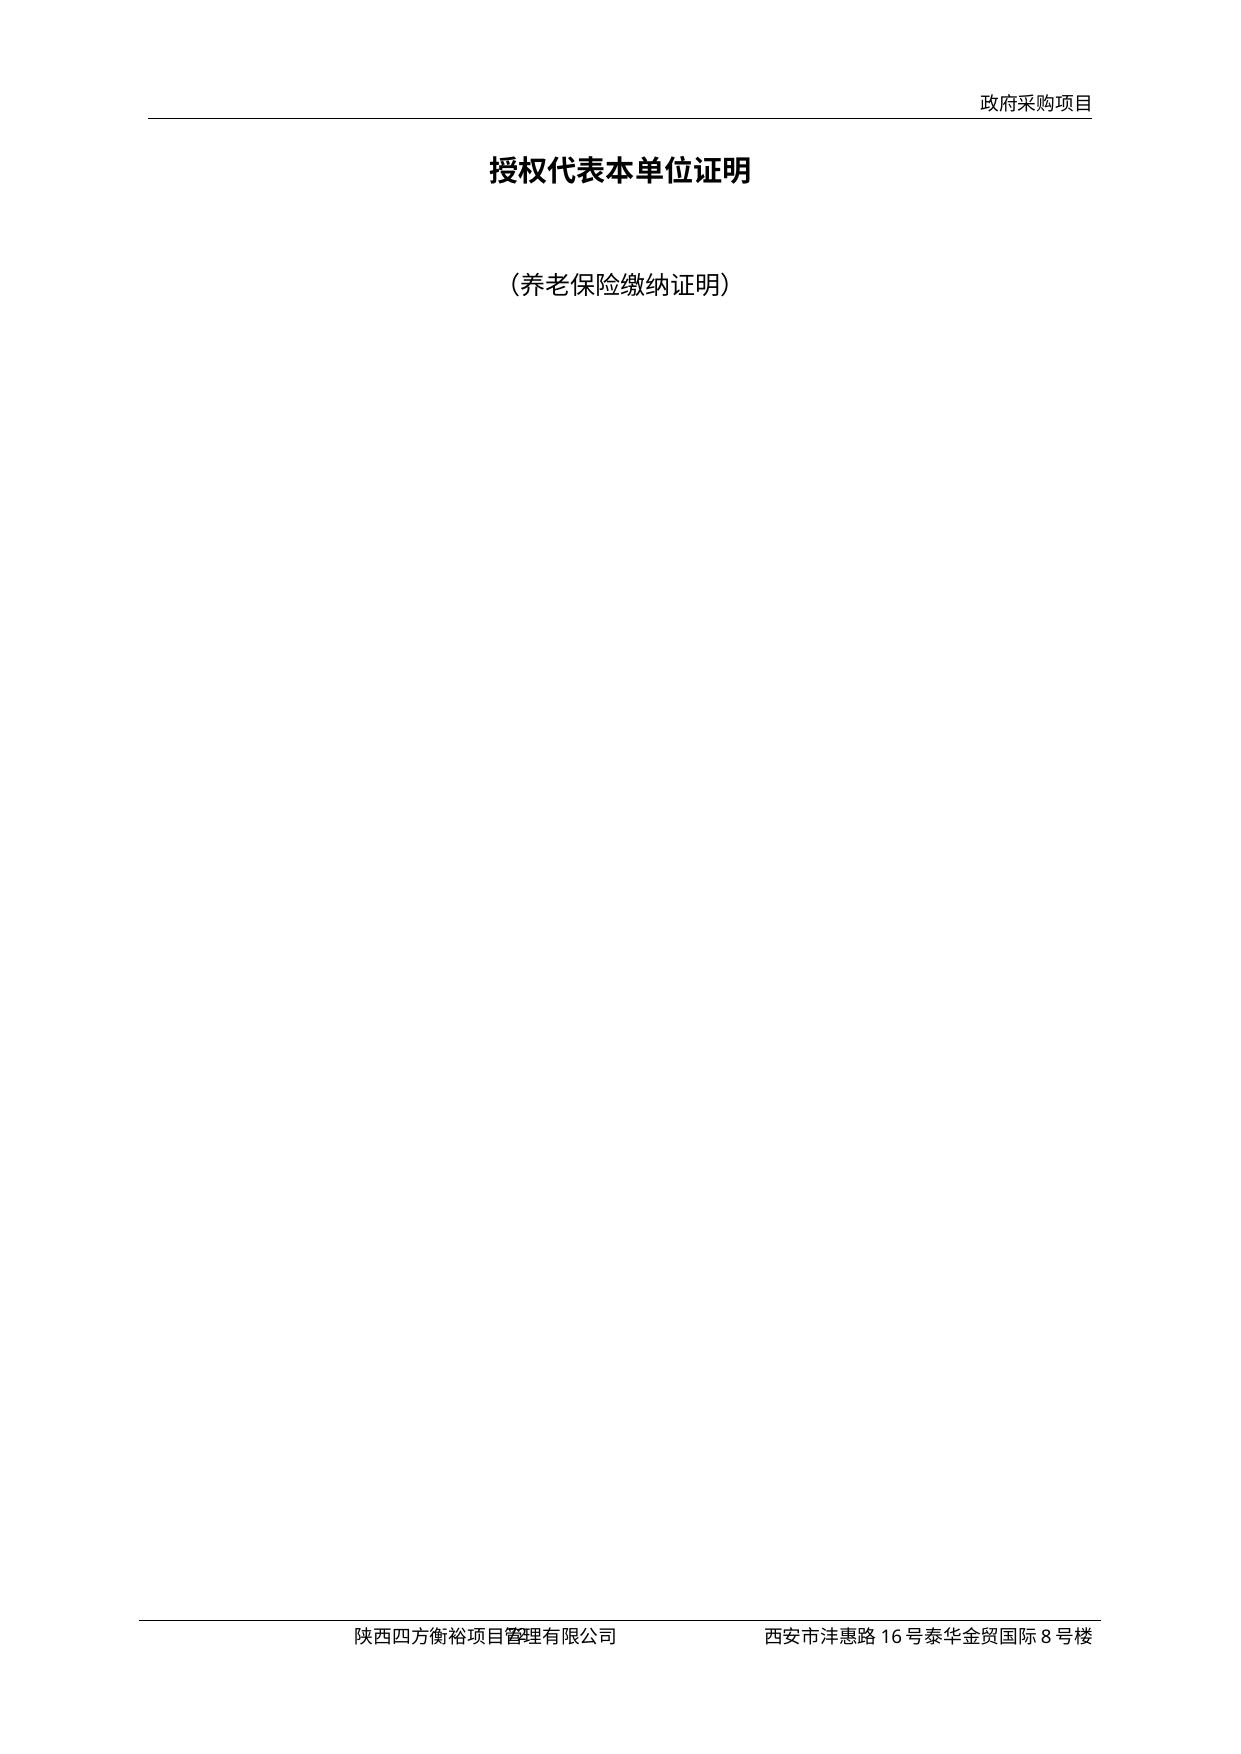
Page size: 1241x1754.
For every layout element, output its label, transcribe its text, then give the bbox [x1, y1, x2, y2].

text （养老保险缴纳证明） [148, 266, 1092, 302]
text 授权代表本单位证明 [148, 148, 1092, 190]
